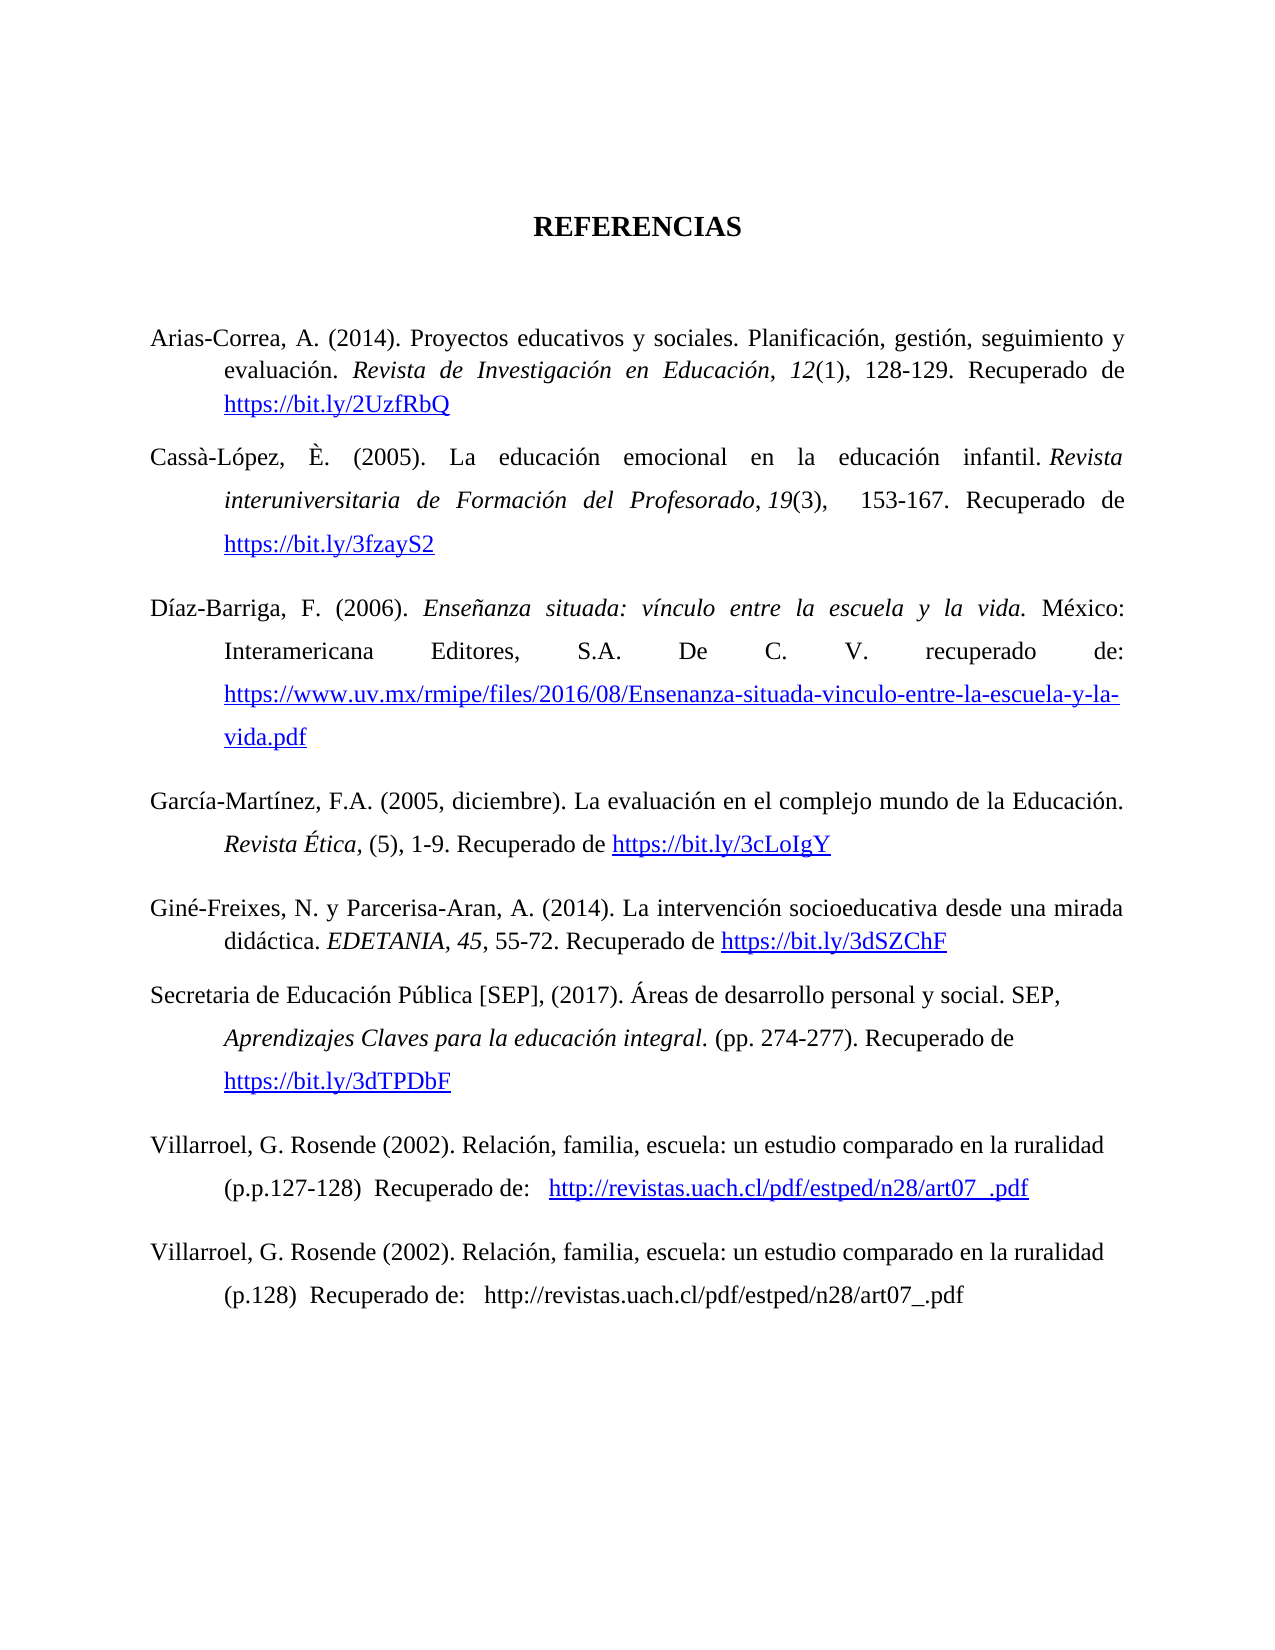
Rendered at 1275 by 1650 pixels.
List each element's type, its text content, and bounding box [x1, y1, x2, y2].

text Cassà-López, È. (2005). La educación emocional en la educación infantil. Revista interuniversitaria de Formación del Profesorado, 19(3), 153-167. Recuperado de https://bit.ly/3fzayS2 [150, 442, 1125, 557]
text García-Martínez, F.A. (2005, diciembre). La evaluación en el complejo mundo de la Educación. Revista Ética, (5), 1-9. Recuperado de https://bit.ly/3cLoIgY [150, 786, 1125, 858]
text Giné-Freixes, N. y Parcerisa-Aran, A. (2014). La intervención socioeducativa desde una mirada didáctica. EDETANIA, 45, 55-72. Recuperado de https://bit.ly/3dSZChF [150, 893, 1125, 955]
text Villarroel, G. Rosende (2002). Relación, familia, escuela: un estudio comparado en la ruralidad (p.p.127-128) Recuperado de: http://revistas.uach.cl/pdf/estped/n28/art07_.pdf [150, 1130, 1125, 1202]
text Díaz-Barriga, F. (2006). Enseñanza situada: vínculo entre la escuela y la vida. México: Interamericana Editores, S.A. De C. V. recuperado de: https://www.uv.mx/rmipe/files/2016/08/Ensenanza-situada-vinculo-entre-la-escuela-y-la-vida.pdf [150, 593, 1125, 751]
text REFERENCIAS [150, 209, 1125, 243]
text Secretaria de Educación Pública [SEP], (2017). Áreas de desarrollo personal y social. SEP, Aprendizajes Claves para la educación integral. (pp. 274-277). Recuperado de https://bit.ly/3dTPDbF [150, 980, 1125, 1095]
text Villarroel, G. Rosende (2002). Relación, familia, escuela: un estudio comparado en la ruralidad (p.128) Recuperado de: http://revistas.uach.cl/pdf/estped/n28/art07_.pdf [150, 1237, 1125, 1309]
text Arias-Correa, A. (2014). Proyectos educativos y sociales. Planificación, gestión, seguimiento y evaluación. Revista de Investigación en Educación, 12(1), 128-129. Recuperado de https://bit.ly/2UzfRbQ [150, 323, 1125, 417]
